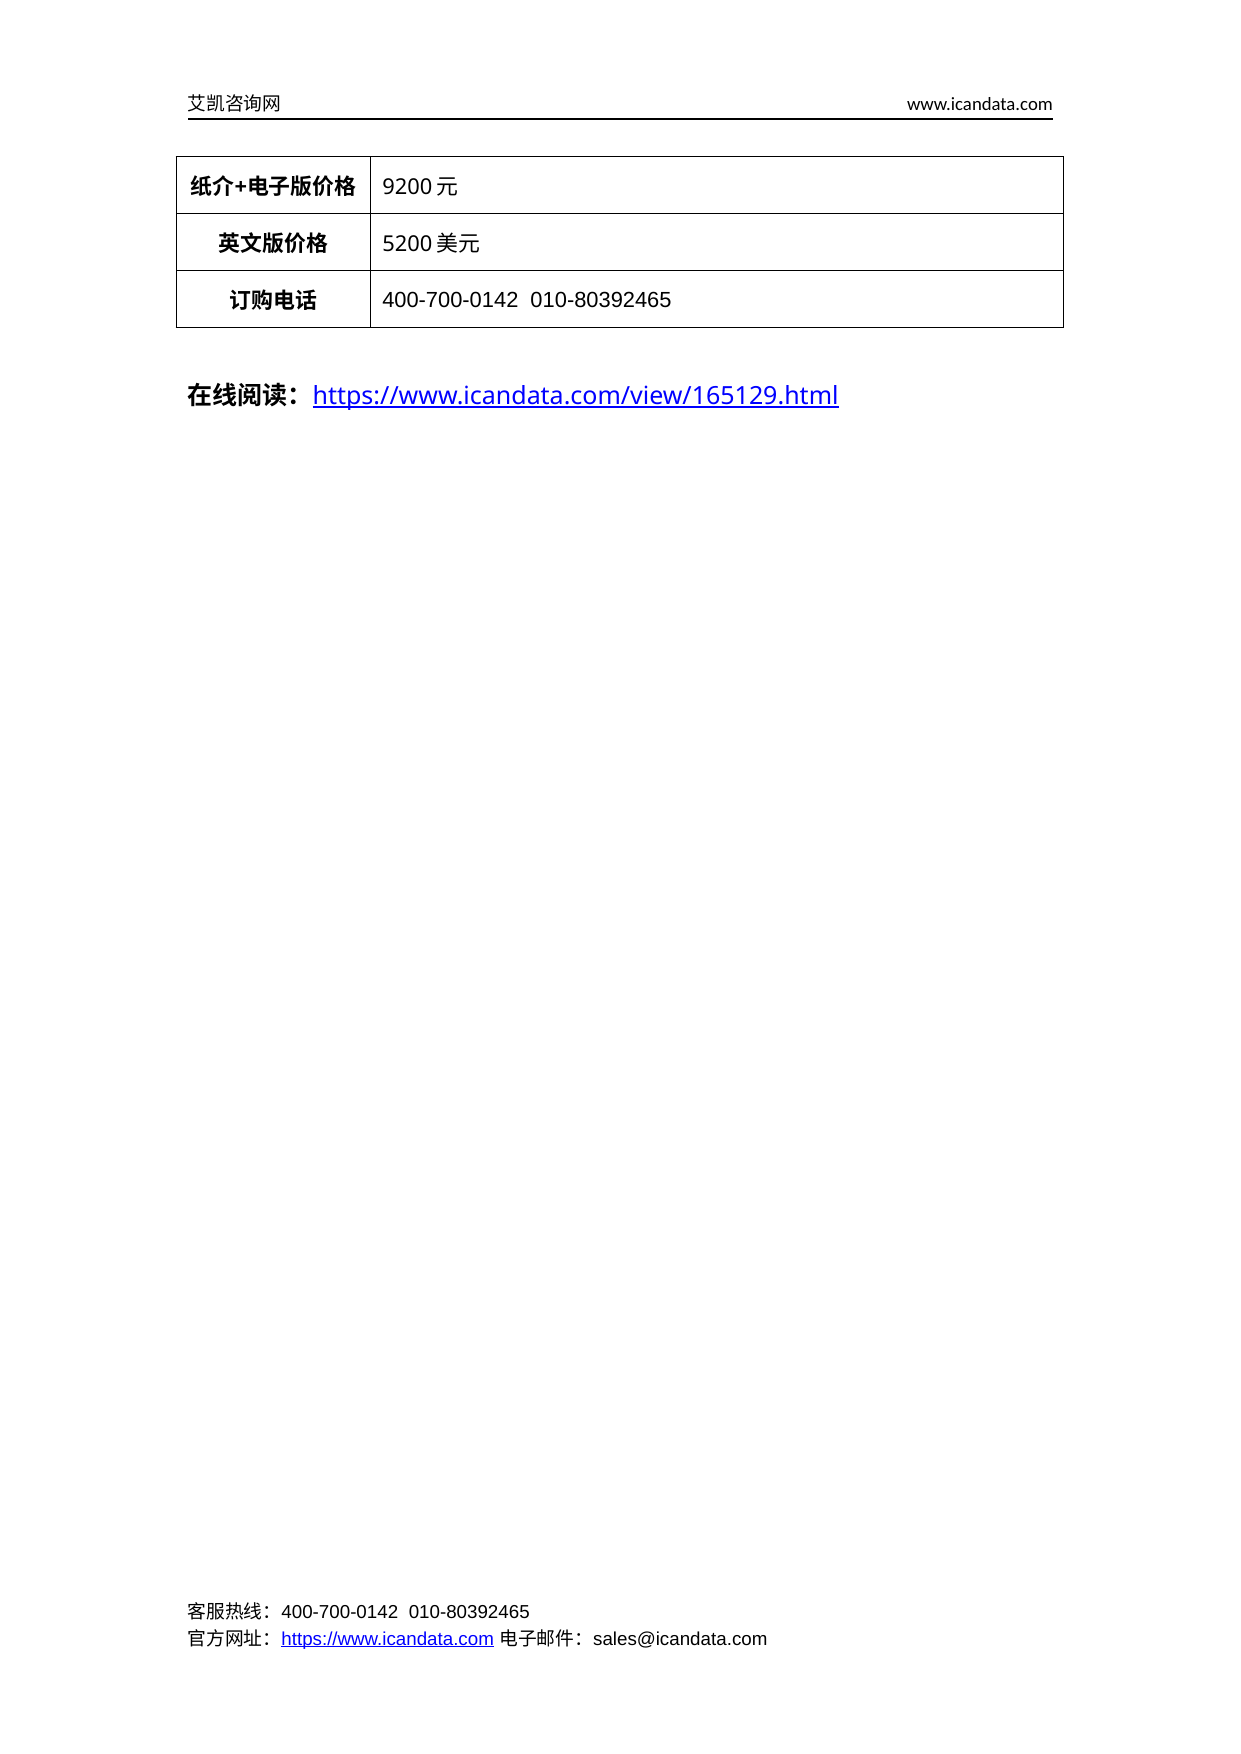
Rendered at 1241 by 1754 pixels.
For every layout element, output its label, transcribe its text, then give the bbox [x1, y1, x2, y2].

text 在线阅读：https://www.icandata.com/view/165129.html [187, 361, 1053, 426]
table_cell 纸介+电子版价格 [177, 157, 370, 213]
table_cell 400-700-0142 010-80392465 [371, 271, 1063, 327]
table_cell 订购电话 [177, 271, 370, 327]
table_cell 9200元 [371, 157, 1063, 213]
table_cell 5200美元 [371, 214, 1063, 270]
table_cell 英文版价格 [177, 214, 370, 270]
